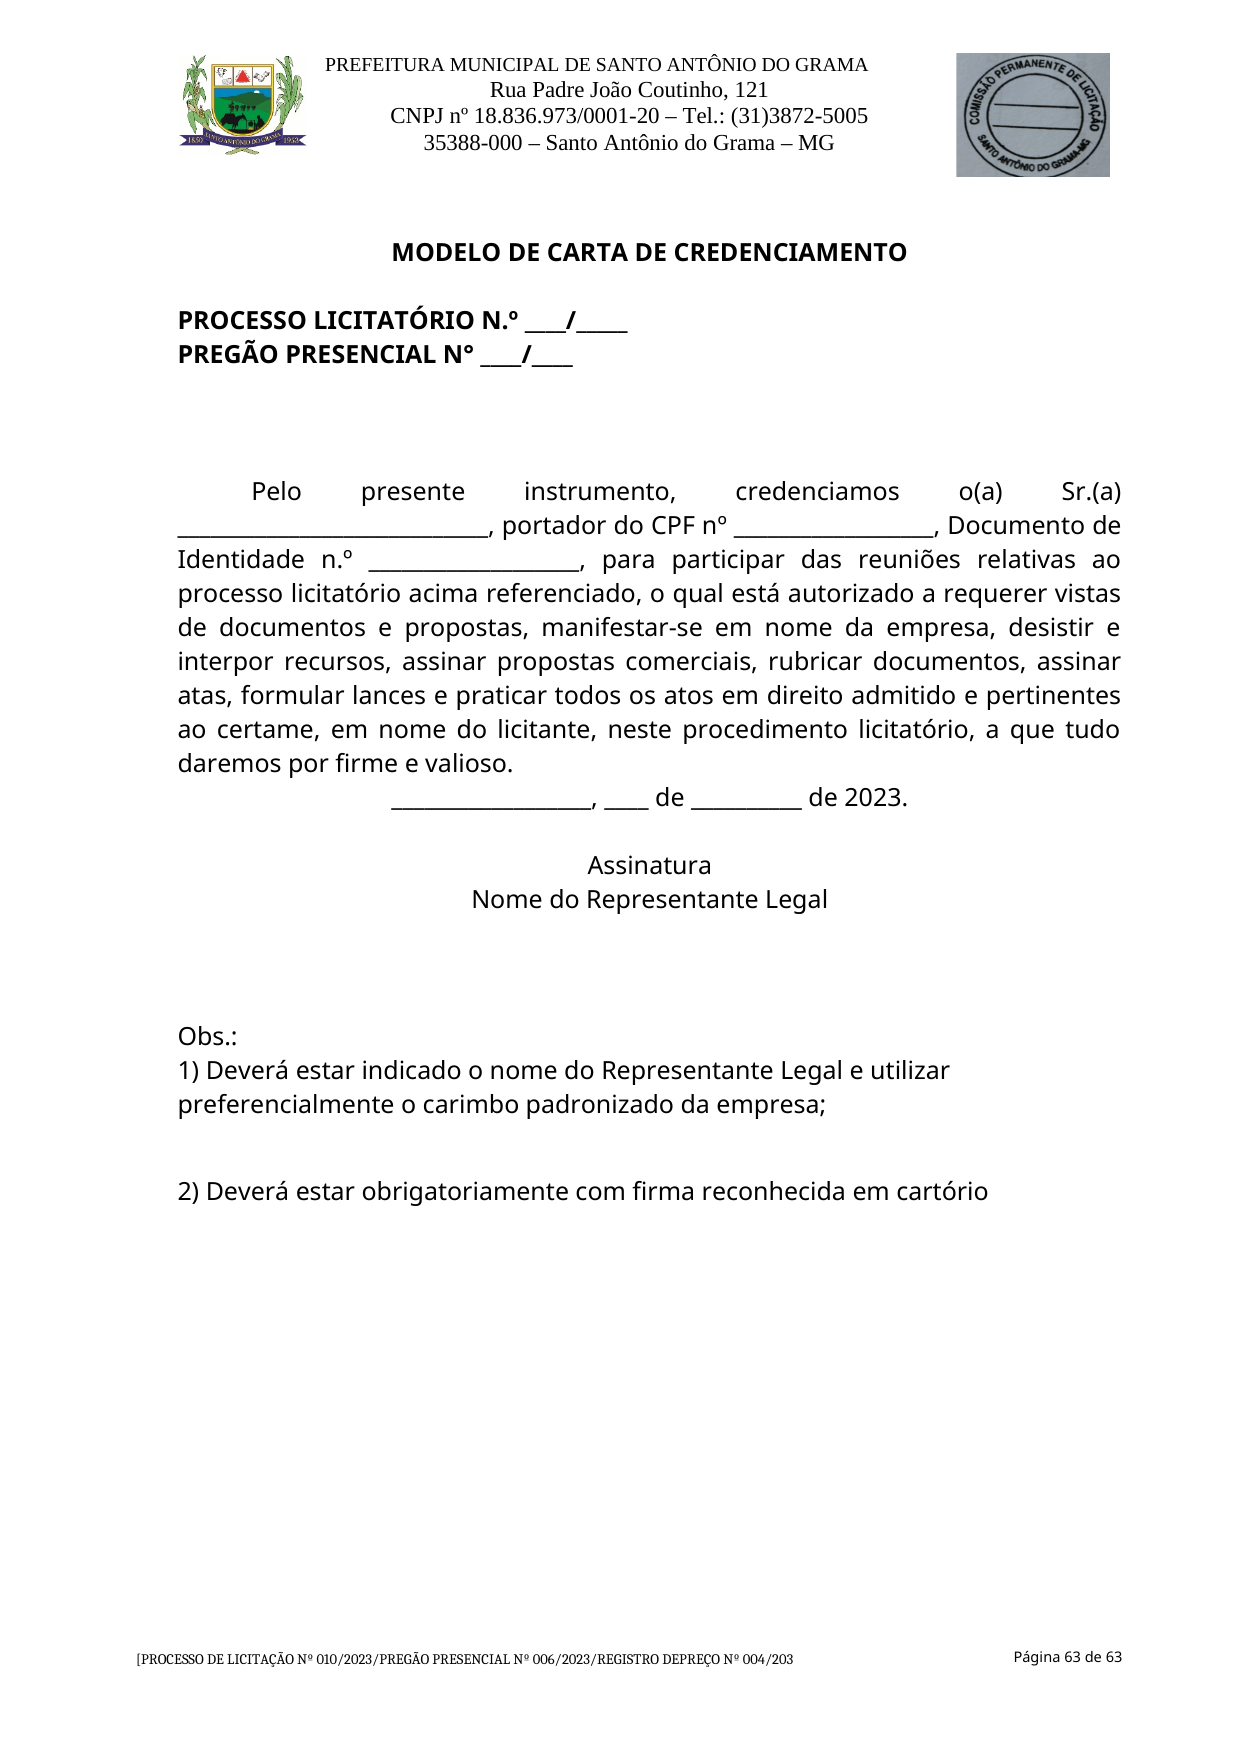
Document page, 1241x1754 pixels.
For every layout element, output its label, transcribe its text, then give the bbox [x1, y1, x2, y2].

text 2) Deverá estar obrigatoriamente com firma reconhecida em cartório [177, 1174, 1122, 1208]
text 1) Deverá estar indicado o nome do Representante Legal e utilizar preferencialmente o carimbo padronizado da empresa; [177, 1052, 1122, 1121]
text Assinatura [177, 848, 1122, 882]
picture [178, 55, 307, 155]
text PROCESSO LICITATÓRIO N.º ____/_____ [177, 303, 1122, 337]
text __________________, ____ de __________ de 2023. [177, 780, 1122, 814]
text Pelo presente instrumento, credenciamos o(a) Sr.(a) ____________________________, portador do CPF nº __________________, Documento de Identidade n.º ___________________, para participar das reuniões relativas ao processo licitatório acima referenciado, o qual está autorizado a requerer vistas de documentos e propostas, manifestar-se em nome da empresa, desistir e interpor recursos, assinar propostas comerciais, rubricar documentos, assinar atas, formular lances e praticar todos os atos em direito admitido e pertinentes ao certame, em nome do licitante, neste procedimento licitatório, a que tudo daremos por firme e valioso. [177, 473, 1122, 780]
text MODELO DE CARTA DE CREDENCIAMENTO [177, 235, 1122, 269]
text Obs.: [177, 1018, 1122, 1052]
text Nome do Representante Legal [177, 882, 1122, 916]
picture [956, 53, 1110, 177]
text PREGÃO PRESENCIAL N° ____/____ [177, 337, 1122, 371]
